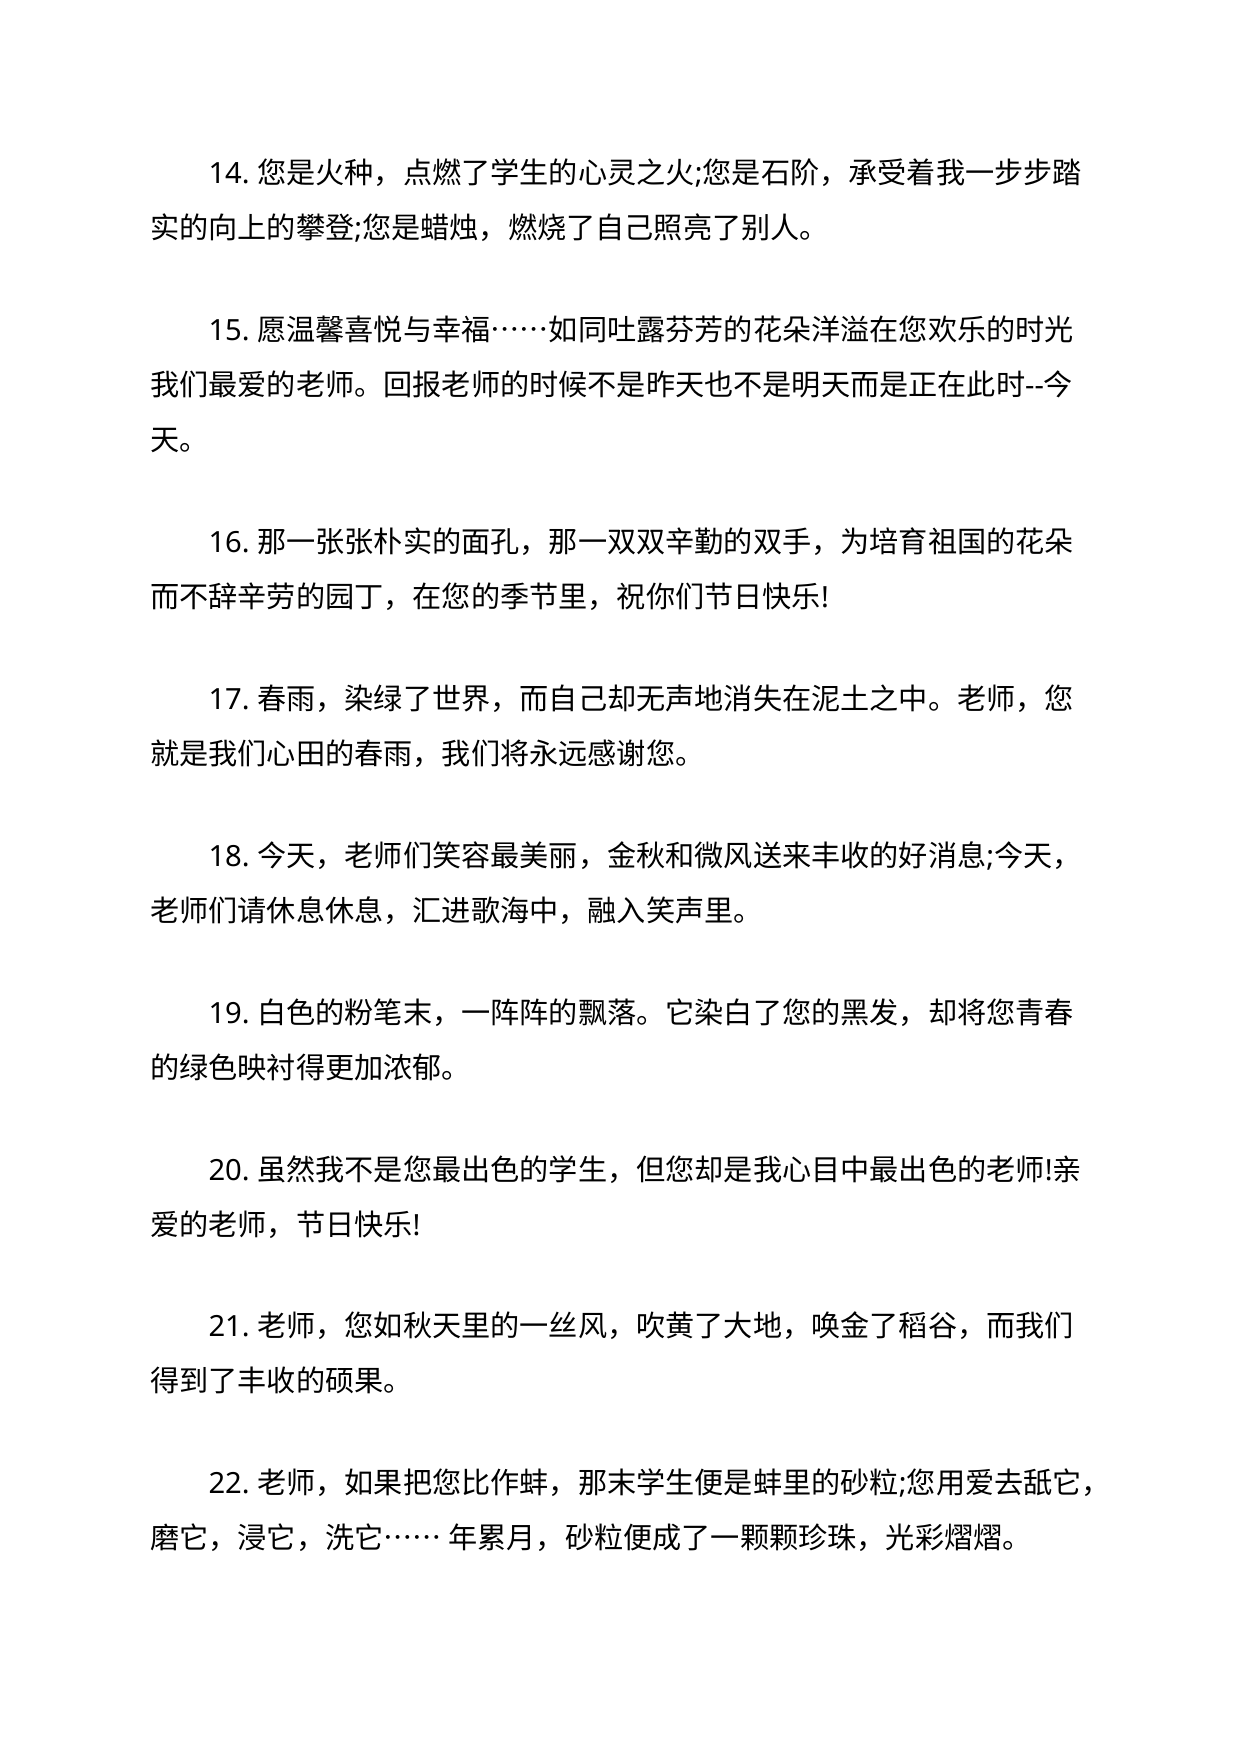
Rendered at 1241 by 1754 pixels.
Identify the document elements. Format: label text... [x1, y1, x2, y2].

text 19. 白色的粉笔末，一阵阵的飘落。它染白了您的黑发，却将您青春的绿色映衬得更加浓郁。 [150, 989, 1090, 1087]
text 15. 愿温馨喜悦与幸福……如同吐露芬芳的花朵洋溢在您欢乐的时光我们最爱的老师。回报老师的时候不是昨天也不是明天而是正在此时--今天。 [150, 307, 1090, 459]
text 21. 老师，您如秋天里的一丝风，吹黄了大地，唤金了稻谷，而我们得到了丰收的硕果。 [150, 1303, 1090, 1400]
text 20. 虽然我不是您最出色的学生，但您却是我心目中最出色的老师!亲爱的老师，节日快乐! [150, 1146, 1090, 1243]
text 22. 老师，如果把您比作蚌，那末学生便是蚌里的砂粒;您用爱去舐它，磨它，浸它，洗它…… 年累月，砂粒便成了一颗颗珍珠，光彩熠熠。 [150, 1460, 1090, 1557]
text 16. 那一张张朴实的面孔，那一双双辛勤的双手，为培育祖国的花朵而不辞辛劳的园丁，在您的季节里，祝你们节日快乐! [150, 519, 1090, 616]
text 17. 春雨，染绿了世界，而自己却无声地消失在泥土之中。老师，您就是我们心田的春雨，我们将永远感谢您。 [150, 676, 1090, 773]
text 14. 您是火种，点燃了学生的心灵之火;您是石阶，承受着我一步步踏实的向上的攀登;您是蜡烛，燃烧了自己照亮了别人。 [150, 150, 1090, 247]
text 18. 今天，老师们笑容最美丽，金秋和微风送来丰收的好消息;今天，老师们请休息休息，汇进歌海中，融入笑声里。 [150, 832, 1090, 930]
